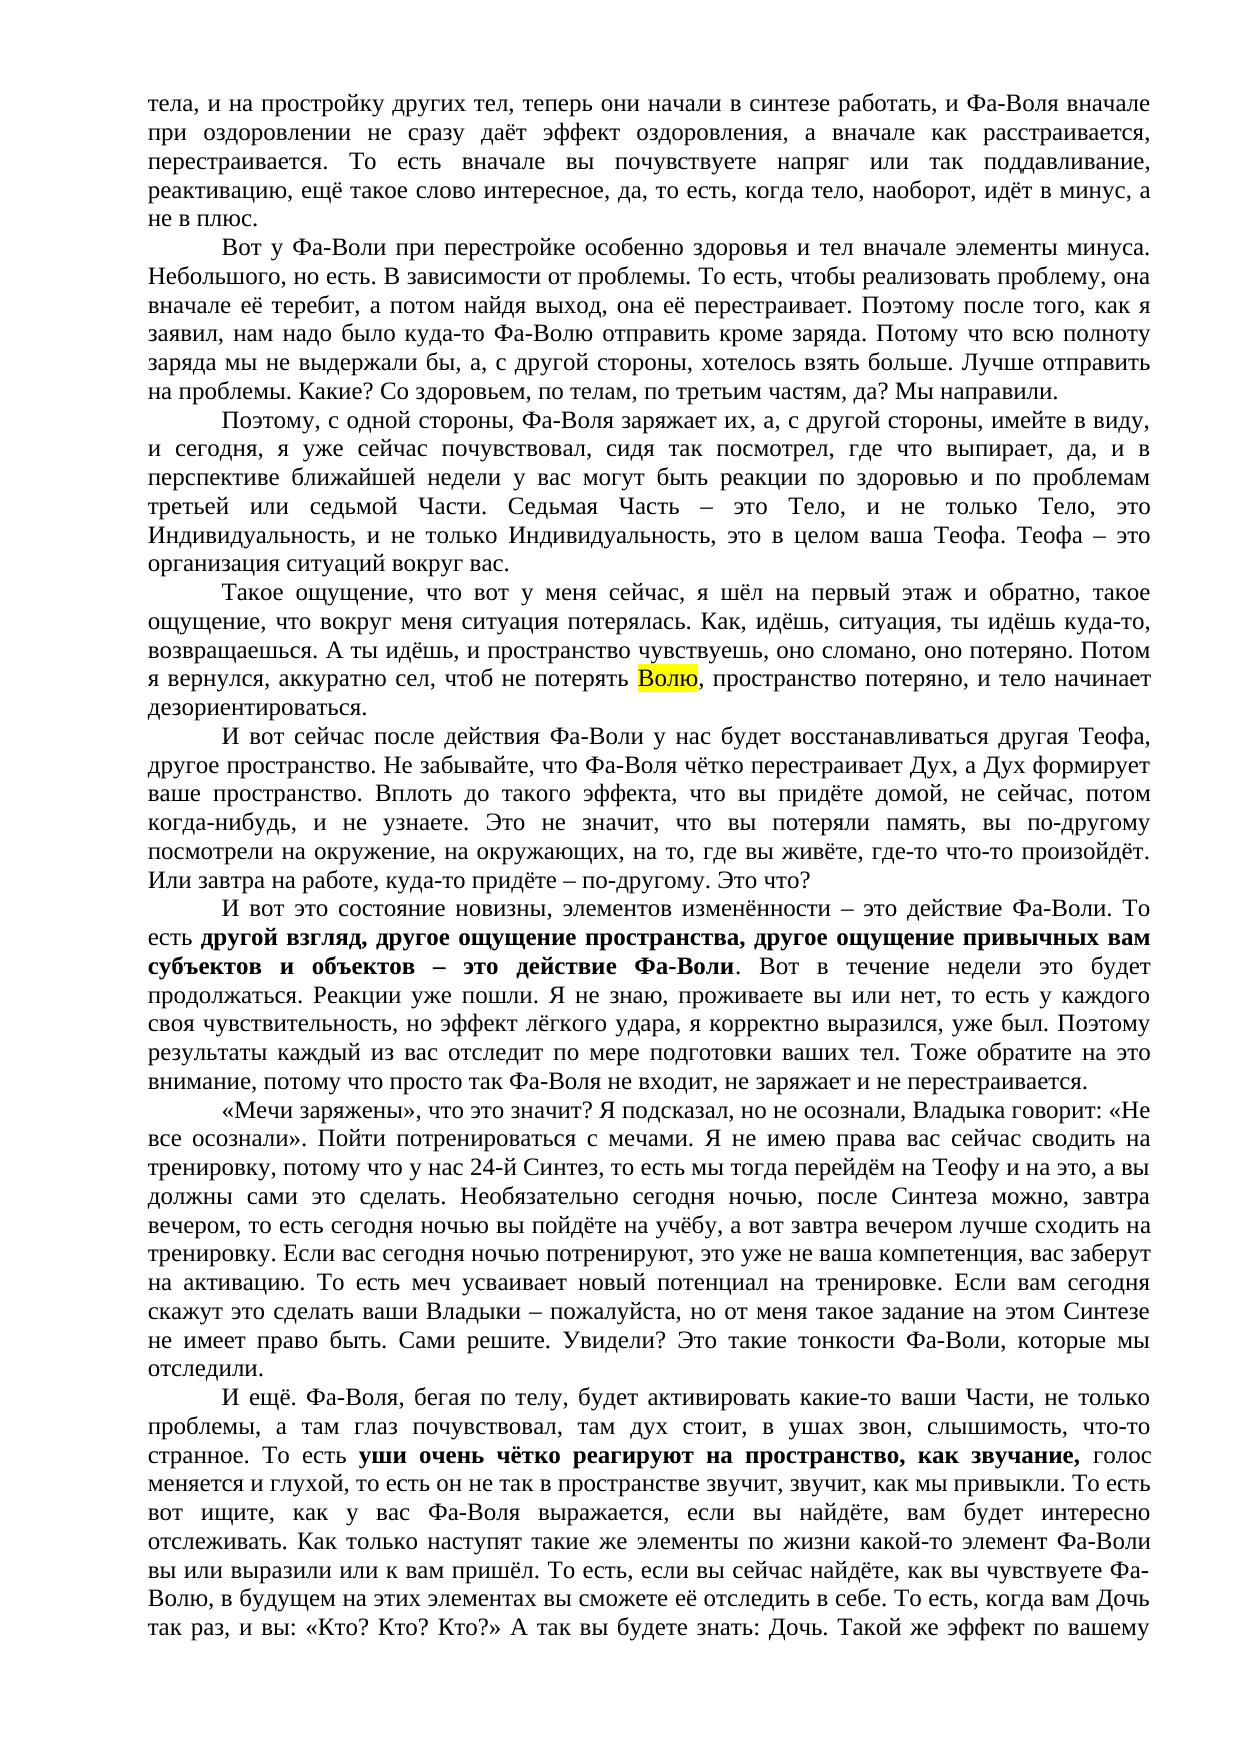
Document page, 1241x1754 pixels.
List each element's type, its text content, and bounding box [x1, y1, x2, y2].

text Такое ощущение, что вот у меня сейчас, я шёл на первый этаж и обратно, такое ощущение, что вокруг меня ситуация потерялась. Как, идёшь, ситуация, ты идёшь куда-то, возвращаешься. А ты идёшь, и пространство чувствуешь, оно сломано, оно потеряно. Потом я вернулся, аккуратно сел, чтоб не потерять Волю, пространство потеряно, и тело начинает дезориентироваться. [148, 577, 1152, 721]
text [148, 88, 1152, 232]
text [148, 1382, 1152, 1641]
text Поэтому, с одной стороны, Фа-Воля заряжает их, а, с другой стороны, имейте в виду, и сегодня, я уже сейчас почувствовал, сидя так посмотрел, где что выпирает, да, и в перспективе ближайшей недели у вас могут быть реакции по здоровью и по проблемам третьей или седьмой Части. Седьмая Часть – это Тело, и не только Тело, это Индивидуальность, и не только Индивидуальность, это в целом ваша Теофа. Теофа – это организация ситуаций вокруг вас. [148, 405, 1152, 577]
text И вот сейчас после действия Фа-Воли у нас будет восстанавливаться другая Теофа, другое пространство. Не забывайте, что Фа-Воля чётко перестраивает Дух, а Дух формирует ваше пространство. Вплоть до такого эффекта, что вы придёте домой, не сейчас, потом когда-нибудь, и не узнаете. Это не значит, что вы потеряли память, вы по-другому посмотрели на окружение, на окружающих, на то, где вы живёте, где-то что-то произойдёт. Или завтра на работе, куда-то придёте – по-другому. Это что? [148, 721, 1152, 893]
text И вот это состояние новизны, элементов изменённости – это действие Фа-Воли. То есть другой взгляд, другое ощущение пространства, другое ощущение привычных вам субъектов и объектов – это действие Фа-Воли. Вот в течение недели это будет продолжаться. Реакции уже пошли. Я не знаю, проживаете вы или нет, то есть у каждого своя чувствительность, но эффект лёгкого удара, я корректно выразился, уже был. Поэтому результаты каждый из вас отследит по мере подготовки ваших тел. Тоже обратите на это внимание, потому что просто так Фа-Воля не входит, не заряжает и не перестраивается. [148, 893, 1152, 1095]
text Вот у Фа-Воли при перестройке особенно здоровья и тел вначале элементы минуса. Небольшого, но есть. В зависимости от проблемы. То есть, чтобы реализовать проблему, она вначале её теребит, а потом найдя выход, она её перестраивает. Поэтому после того, как я заявил, нам надо было куда-то Фа-Волю отправить кроме заряда. Потому что всю полноту заряда мы не выдержали бы, а, с другой стороны, хотелось взять больше. Лучше отправить на проблемы. Какие? Со здоровьем, по телам, по третьим частям, да? Мы направили. [148, 232, 1152, 405]
text «Мечи заряжены», что это значит? Я подсказал, но не осознали, Владыка говорит: «Не все осознали». Пойти потренироваться с мечами. Я не имею права вас сейчас сводить на тренировку, потому что у нас 24-й Синтез, то есть мы тогда перейдём на Теофу и на это, а вы должны сами это сделать. Необязательно сегодня ночью, после Синтеза можно, завтра вечером, то есть сегодня ночью вы пойдёте на учёбу, а вот завтра вечером лучше сходить на тренировку. Если вас сегодня ночью потренируют, это уже не ваша компетенция, вас заберут на активацию. То есть меч усваивает новый потенциал на тренировке. Если вам сегодня скажут это сделать ваши Владыки – пожалуйста, но от меня такое задание на этом Синтезе не имеет право быть. Сами решите. Увидели? Это такие тонкости Фа-Воли, которые мы отследили. [148, 1095, 1152, 1382]
